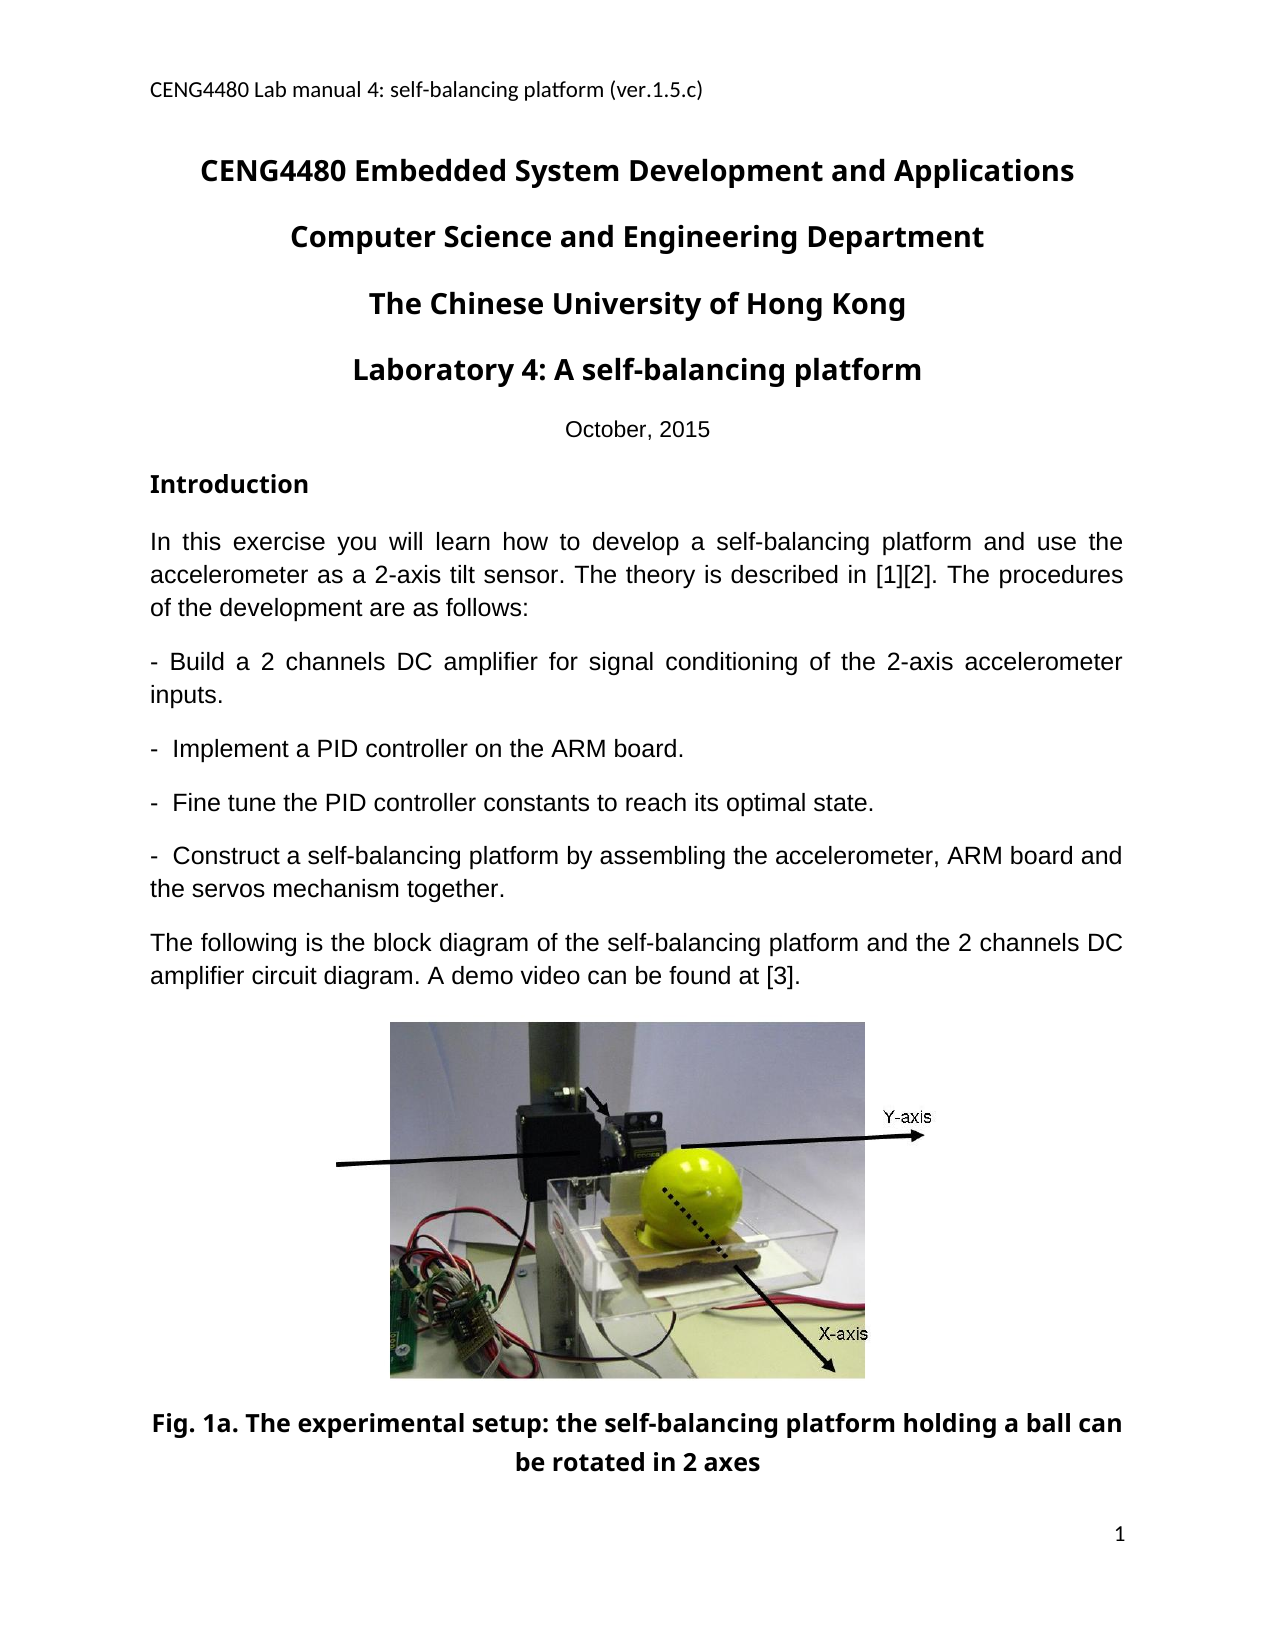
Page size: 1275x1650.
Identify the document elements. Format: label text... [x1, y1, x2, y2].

text Laboratory 4: A self-balancing platform [150, 349, 1125, 389]
text Introduction [150, 467, 1125, 501]
text The following is the block diagram of the self-balancing platform and the 2 channels DC amplifier circuit diagram. A demo video can be found at [3]. [150, 928, 1125, 990]
text October, 2015 [150, 416, 1125, 442]
text - Implement a PID controller on the ARM board. [150, 734, 1125, 762]
text Fig. 1a. The experimental setup: the self-balancing platform holding a ball can be rotated in 2 axes [150, 1406, 1125, 1479]
text The Chinese University of Hong Kong [150, 283, 1125, 323]
picture [330, 1015, 945, 1381]
text - Construct a self-balancing platform by assembling the accelerometer, ARM board and the servos mechanism together. [150, 841, 1125, 903]
text - Build a 2 channels DC amplifier for signal conditioning of the 2-axis accelerometer inputs. [150, 647, 1125, 708]
text Computer Science and Engineering Department [150, 216, 1125, 256]
text In this exercise you will learn how to develop a self-balancing platform and use the accelerometer as a 2-axis tilt sensor. The theory is described in [1][2]. The procedures of the development are as follows: [150, 527, 1125, 622]
text CENG4480 Embedded System Development and Applications [150, 150, 1125, 190]
text - Fine tune the PID controller constants to reach its optimal state. [150, 787, 1125, 816]
